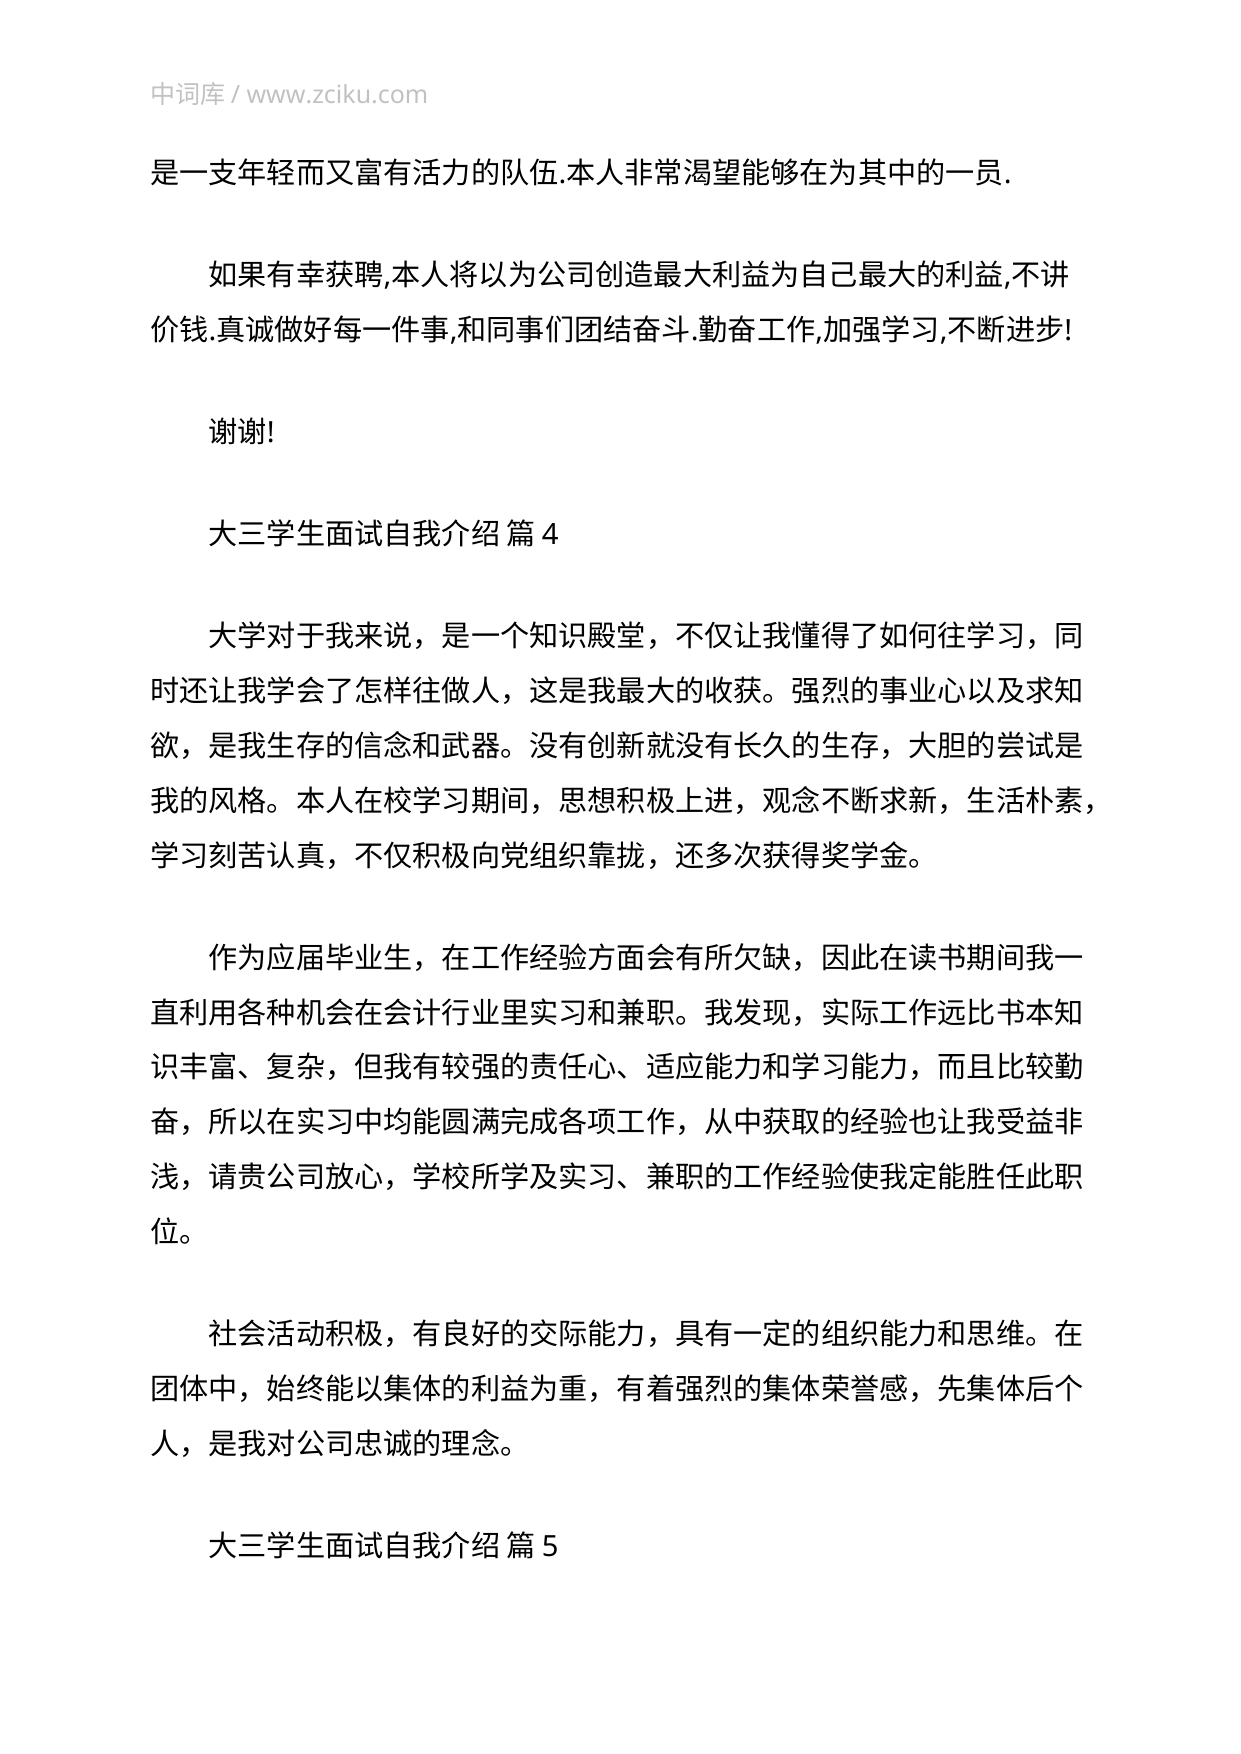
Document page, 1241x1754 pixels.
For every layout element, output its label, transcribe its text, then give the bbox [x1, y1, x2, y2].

text 大三学生面试自我介绍 篇4 [150, 511, 1090, 553]
text 作为应届毕业生，在工作经验方面会有所欠缺，因此在读书期间我一直利用各种机会在会计行业里实习和兼职。我发现，实际工作远比书本知识丰富、复杂，但我有较强的责任心、适应能力和学习能力，而且比较勤奋，所以在实习中均能圆满完成各项工作，从中获取的经验也让我受益非浅，请贵公司放心，学校所学及实习、兼职的工作经验使我定能胜任此职位。 [150, 934, 1090, 1251]
text 谢谢! [150, 409, 1090, 451]
text 社会活动积极，有良好的交际能力，具有一定的组织能力和思维。在团体中，始终能以集体的利益为重，有着强烈的集体荣誉感，先集体后个人，是我对公司忠诚的理念。 [150, 1311, 1090, 1463]
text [150, 150, 1090, 192]
text 大学对于我来说，是一个知识殿堂，不仅让我懂得了如何往学习，同时还让我学会了怎样往做人，这是我最大的收获。强烈的事业心以及求知欲，是我生存的信念和武器。没有创新就没有长久的生存，大胆的尝试是我的风格。本人在校学习期间，思想积极上进，观念不断求新，生活朴素，学习刻苦认真，不仅积极向党组织靠拢，还多次获得奖学金。 [150, 613, 1090, 875]
text 如果有幸获聘,本人将以为公司创造最大利益为自己最大的利益,不讲价钱.真诚做好每一件事,和同事们团结奋斗.勤奋工作,加强学习,不断进步! [150, 252, 1090, 349]
text 大三学生面试自我介绍 篇5 [150, 1522, 1090, 1564]
